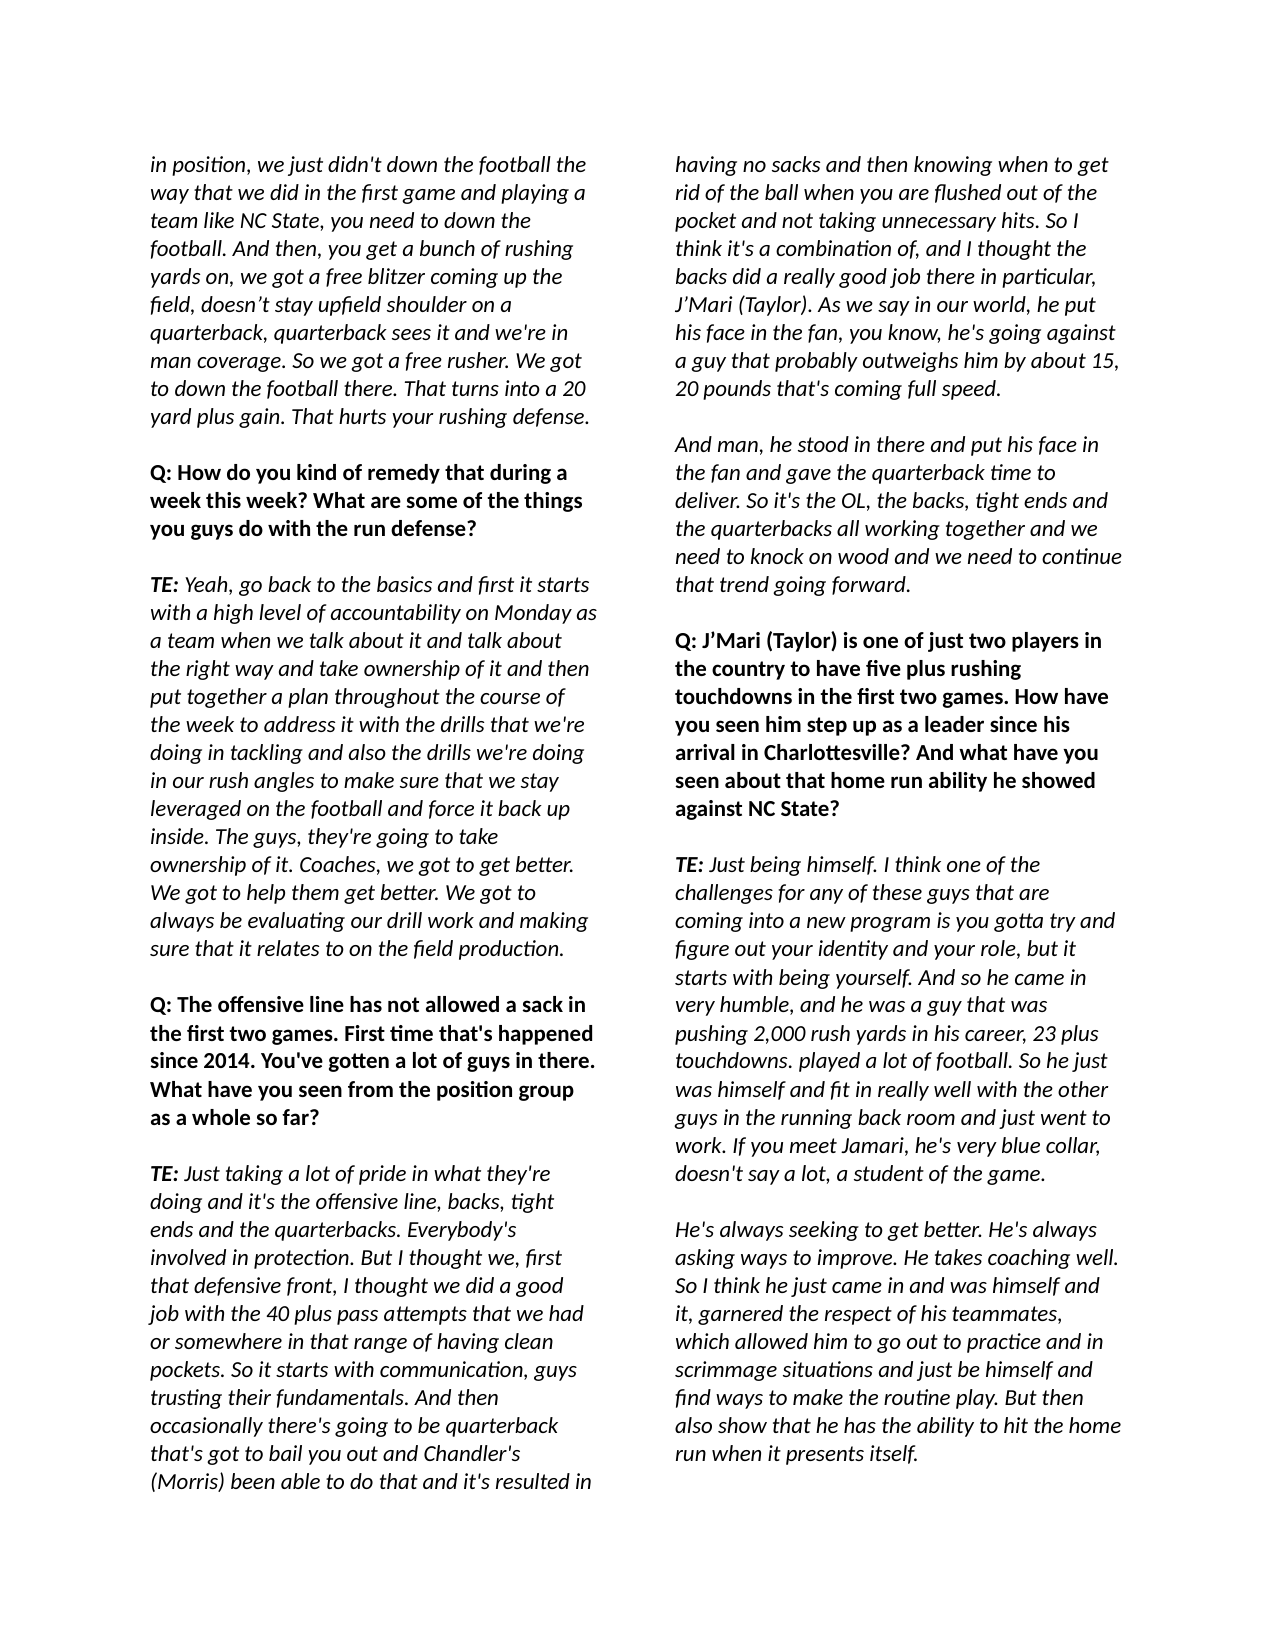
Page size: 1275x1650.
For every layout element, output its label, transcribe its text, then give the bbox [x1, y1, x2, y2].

text Q: How do you kind of remedy that during a week this week? What are some of the things you guys do with the run defense? [150, 458, 600, 542]
text TE: Yeah, go back to the basics and first it starts with a high level of accountability on Monday as a team when we talk about it and talk about the right way and take ownership of it and then put together a plan throughout the course of the week to address it with the drills that we're doing in tackling and also the drills we're doing in our rush angles to make sure that we stay leveraged on the football and force it back up inside. The guys, they're going to take ownership of it. Coaches, we got to get better. We got to help them get better. We got to always be evaluating our drill work and making sure that it relates to on the field production. [150, 570, 600, 963]
text He's always seeking to get better. He's always asking ways to improve. He takes coaching well. So I think he just came in and was himself and it, garnered the respect of his teammates, which allowed him to go out to practice and in scrimmage situations and just be himself and find ways to make the routine play. But then also show that he has the ability to hit the home run when it presents itself. [675, 1215, 1125, 1467]
text TE: Just taking a lot of pride in what they're doing and it's the offensive line, backs, tight ends and the quarterbacks. Everybody's involved in protection. But I thought we, first that defensive front, I thought we did a good job with the 40 plus pass attempts that we had or somewhere in that range of having clean pockets. So it starts with communication, guys trusting their fundamentals. And then occasionally there's going to be quarterback that's got to bail you out and Chandler's (Morris) been able to do that and it's resulted in having no sacks and then knowing when to get rid of the ball when you are flushed out of the pocket and not taking unnecessary hits. So I think it's a combination of, and I thought the backs did a really good job there in particular, J’Mari (Taylor). As we say in our world, he put his face in the fan, you know, he's going against a guy that probably outweighs him by about 15, 20 pounds that's coming full speed. [675, 150, 1125, 402]
text TE: Just being himself. I think one of the challenges for any of these guys that are coming into a new program is you gotta try and figure out your identity and your role, but it starts with being yourself. And so he came in very humble, and he was a guy that was pushing 2,000 rush yards in his career, 23 plus touchdowns. played a lot of football. So he just was himself and fit in really well with the other guys in the running back room and just went to work. If you meet Jamari, he's very blue collar, doesn't say a lot, a student of the game. [675, 851, 1125, 1187]
text TE: Just taking a lot of pride in what they're doing and it's the offensive line, backs, tight ends and the quarterbacks. Everybody's involved in protection. But I thought we, first that defensive front, I thought we did a good job with the 40 plus pass attempts that we had or somewhere in that range of having clean pockets. So it starts with communication, guys trusting their fundamentals. And then occasionally there's going to be quarterback that's got to bail you out and Chandler's (Morris) been able to do that and it's resulted in having no sacks and then knowing when to get rid of the ball when you are flushed out of the pocket and not taking unnecessary hits. So I think it's a combination of, and I thought the backs did a really good job there in particular, J’Mari (Taylor). As we say in our world, he put his face in the fan, you know, he's going against a guy that probably outweighs him by about 15, 20 pounds that's coming full speed. [150, 1159, 600, 1495]
text And man, he stood in there and put his face in the fan and gave the quarterback time to deliver. So it's the OL, the backs, tight ends and the quarterbacks all working together and we need to knock on wood and we need to continue that trend going forward. [675, 430, 1125, 598]
text Q: J’Mari (Taylor) is one of just two players in the country to have five plus rushing touchdowns in the first two games. How have you seen him step up as a leader since his arrival in Charlottesville? And what have you seen about that home run ability he showed against NC State? [675, 626, 1125, 822]
text Q: The offensive line has not allowed a sack in the first two games. First time that's happened since 2014. You've gotten a lot of guys in there. What have you seen from the position group as a whole so far? [150, 991, 600, 1131]
